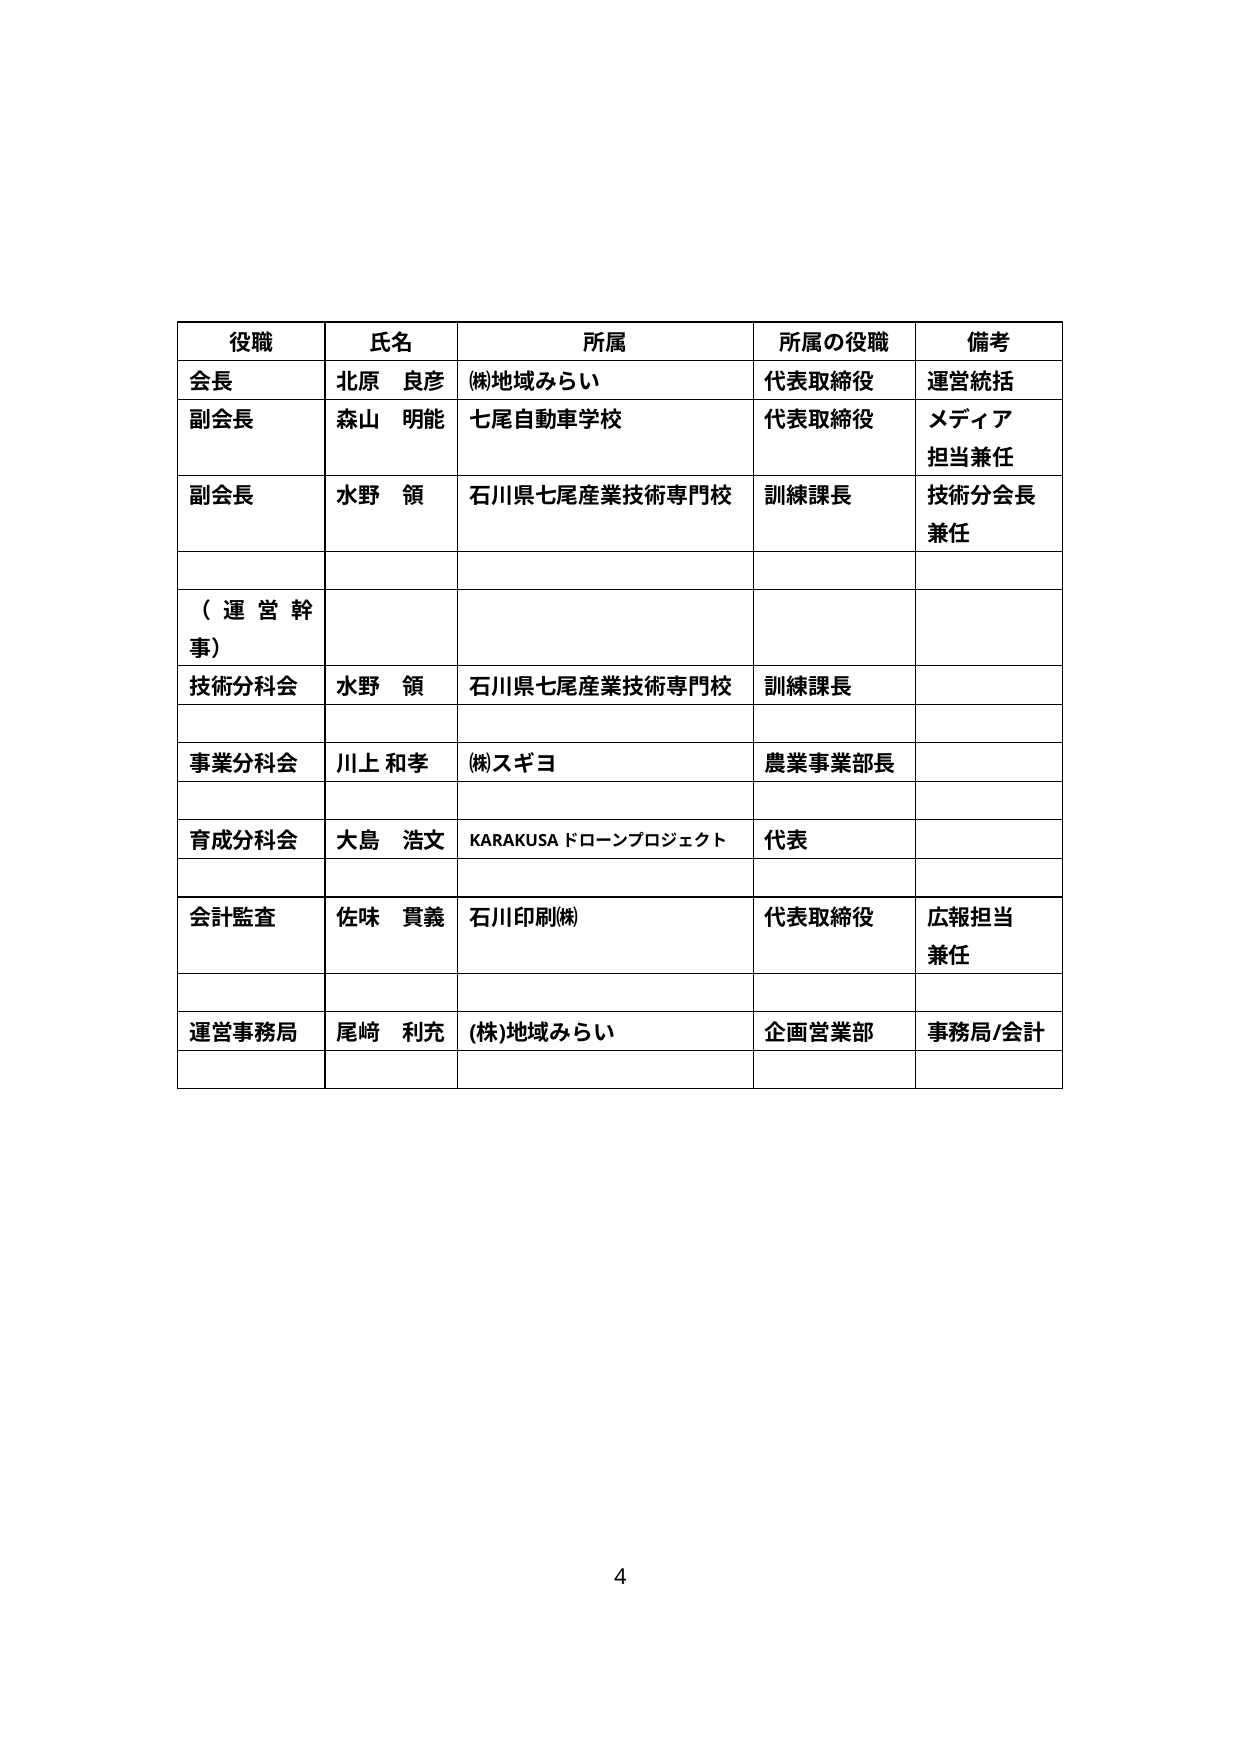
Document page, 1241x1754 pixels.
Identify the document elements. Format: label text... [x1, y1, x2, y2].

table_cell 会長 [178, 361, 324, 398]
table_cell [754, 705, 915, 742]
table_cell 事務局/会計 [916, 1012, 1062, 1049]
table_cell [754, 590, 915, 665]
table_cell 北原 良彦 [326, 361, 457, 398]
table_cell [458, 782, 753, 819]
table_cell [916, 974, 1062, 1011]
table_cell KARAKUSAドローンプロジェクト [458, 820, 753, 858]
table_cell 佐味 貫義 [326, 898, 457, 972]
table_cell [916, 820, 1062, 858]
table_cell 石川県七尾産業技術専門校 [458, 666, 753, 704]
table_cell 運営事務局 [178, 1012, 324, 1049]
table_cell 副会長 [178, 476, 324, 551]
table_cell [458, 590, 753, 665]
table_cell 技術分会長 兼任 [916, 476, 1062, 551]
table_cell 会計監査 [178, 898, 324, 972]
table_cell 代表 [754, 820, 915, 858]
table_cell 広報担当 兼任 [916, 898, 1062, 972]
table_cell ㈱地域みらい [458, 361, 753, 398]
table_cell [326, 552, 457, 589]
table_cell 尾﨑 利充 [326, 1012, 457, 1049]
table_cell [458, 552, 753, 589]
table_cell [754, 1051, 915, 1088]
table_cell ㈱スギヨ [458, 743, 753, 781]
table_cell 石川印刷㈱ [458, 898, 753, 972]
table_header 所属の役職 [754, 323, 915, 360]
table_cell [916, 859, 1062, 896]
table_cell [458, 705, 753, 742]
table_cell 七尾自動車学校 [458, 400, 753, 474]
table_header 所属 [458, 323, 753, 360]
table_cell 技術分科会 [178, 666, 324, 704]
table_cell [916, 705, 1062, 742]
table_cell [754, 782, 915, 819]
table_cell 代表取締役 [754, 400, 915, 474]
table_cell [916, 590, 1062, 665]
table_cell 育成分科会 [178, 820, 324, 858]
table_cell 訓練課長 [754, 666, 915, 704]
table_cell [916, 1051, 1062, 1088]
table_cell 代表取締役 [754, 361, 915, 398]
table_cell メディア 担当兼任 [916, 400, 1062, 474]
table_cell [178, 859, 324, 896]
table_cell [458, 1051, 753, 1088]
table_cell （運営幹事） [178, 590, 324, 665]
table_header 備考 [916, 323, 1062, 360]
table_cell [326, 782, 457, 819]
table_cell (株)地域みらい [458, 1012, 753, 1049]
table_cell [178, 552, 324, 589]
table_cell [326, 590, 457, 665]
table_cell 企画営業部 [754, 1012, 915, 1049]
table_cell 事業分科会 [178, 743, 324, 781]
table_header 役職 [178, 323, 324, 360]
table_cell [178, 705, 324, 742]
table_cell [916, 782, 1062, 819]
table_cell 川上 和孝 [326, 743, 457, 781]
table_cell 運営統括 [916, 361, 1062, 398]
table_cell 水野 領 [326, 666, 457, 704]
table_cell [458, 859, 753, 896]
table_cell [326, 859, 457, 896]
table_cell [916, 552, 1062, 589]
table_cell 副会長 [178, 400, 324, 474]
table_cell [178, 974, 324, 1011]
table_cell [754, 859, 915, 896]
table_cell [916, 743, 1062, 781]
table_header 氏名 [326, 323, 457, 360]
table_cell [754, 552, 915, 589]
table_cell [326, 705, 457, 742]
table_cell [754, 974, 915, 1011]
table_cell 代表取締役 [754, 898, 915, 972]
table_cell 大島 浩文 [326, 820, 457, 858]
table_cell 石川県七尾産業技術専門校 [458, 476, 753, 551]
table_cell [916, 666, 1062, 704]
table_cell [178, 1051, 324, 1088]
table_cell 森山 明能 [326, 400, 457, 474]
table_cell 農業事業部長 [754, 743, 915, 781]
table_cell 水野 領 [326, 476, 457, 551]
table_cell [458, 974, 753, 1011]
table_cell [326, 1051, 457, 1088]
table_cell [178, 782, 324, 819]
table_cell [326, 974, 457, 1011]
table_cell 訓練課長 [754, 476, 915, 551]
